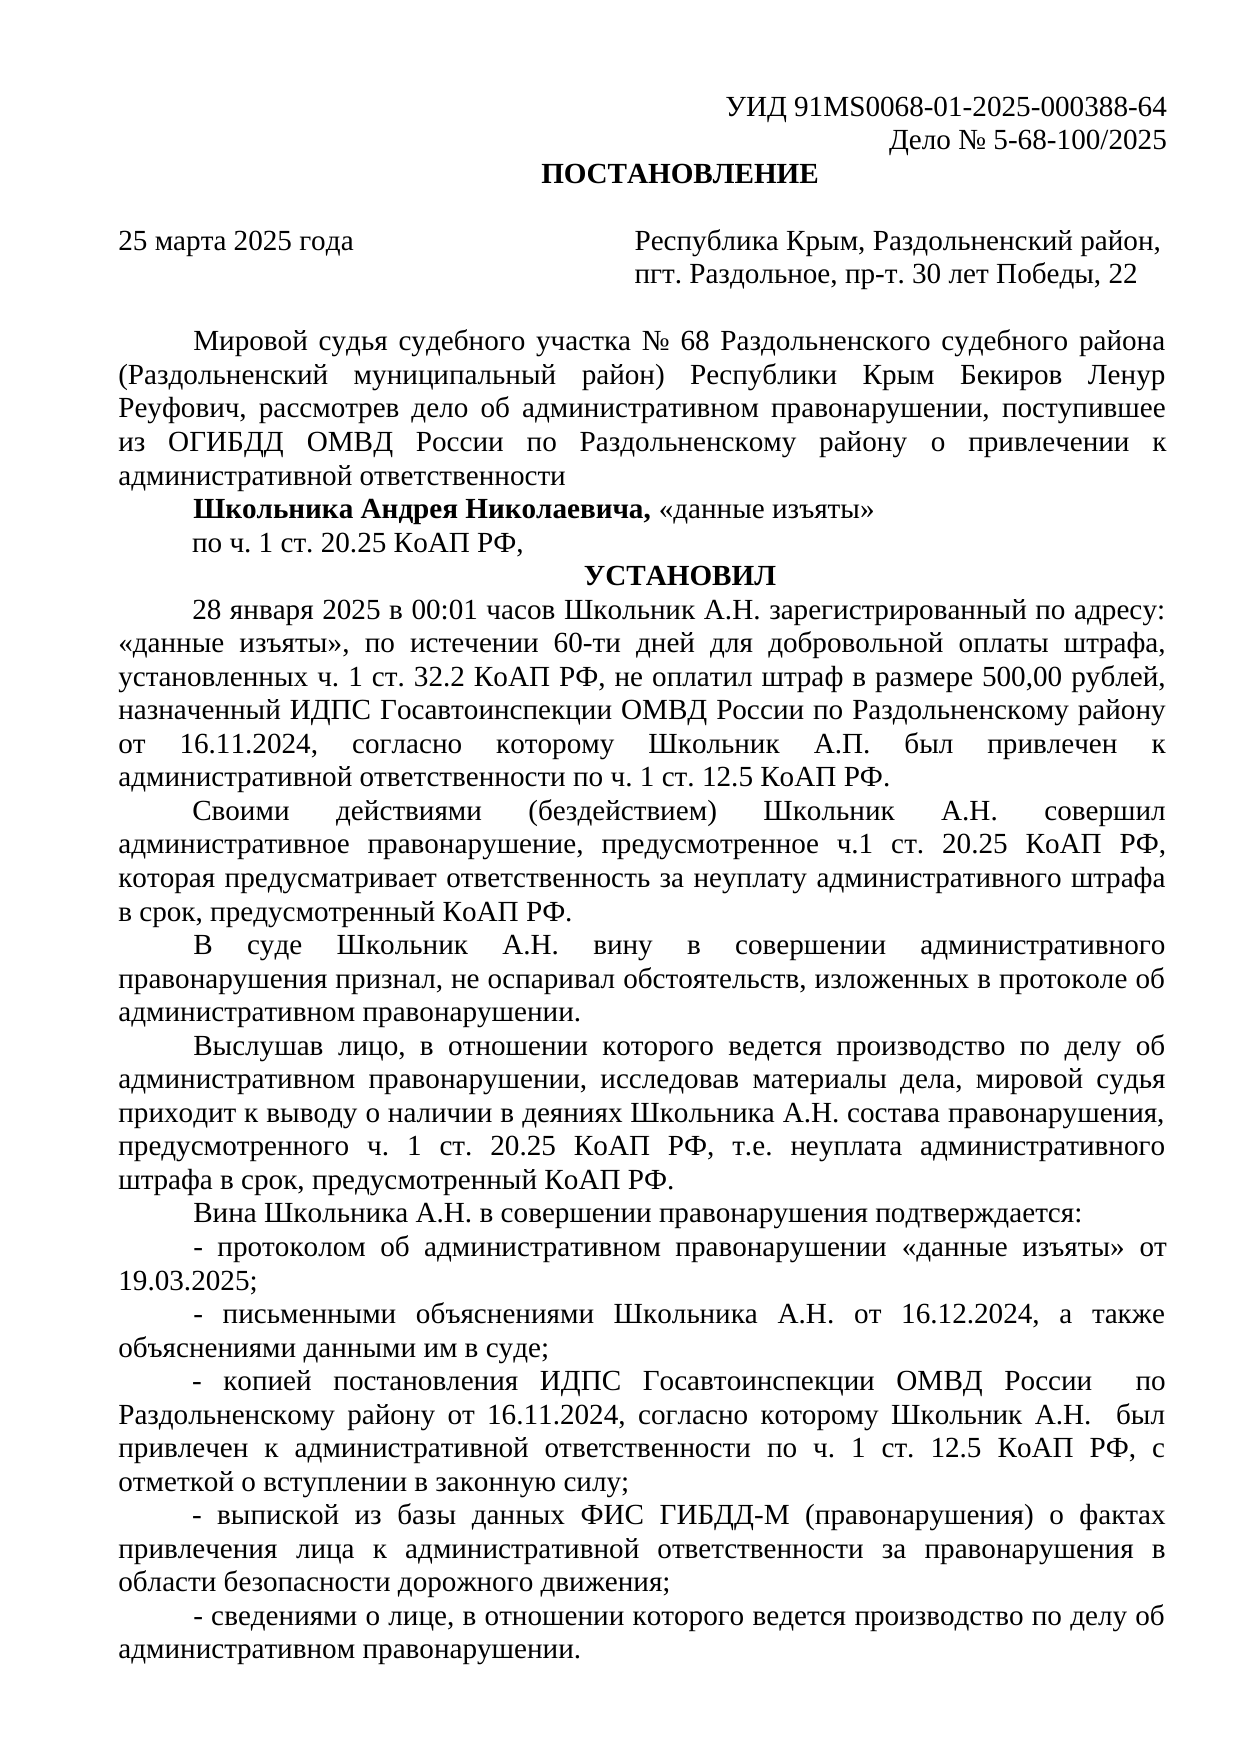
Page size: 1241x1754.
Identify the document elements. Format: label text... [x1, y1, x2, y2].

text - сведениями о лице, в отношении которого ведется производство по делу об административном правонарушении. [118, 1598, 1167, 1665]
text - протоколом об административном правонарушении «данные изъяты» от 19.03.2025; [118, 1229, 1167, 1296]
text В суде Школьник А.Н. вину в совершении административного правонарушения признал, не оспаривал обстоятельств, изложенных в протоколе об административном правонарушении. [118, 927, 1167, 1028]
text 28 января 2025 в 00:01 часов Школьник А.Н. зарегистрированный по адресу: «данные изъяты», по истечении 60-ти дней для добровольной оплаты штрафа, установленных ч. 1 ст. 32.2 КоАП РФ, не оплатил штраф в размере 500,00 рублей, назначенный ИДПС Госавтоинспекции ОМВД России по Раздольненскому району от 16.11.2024, согласно которому Школьник А.П. был привлечен к административной ответственности по ч. 1 ст. 12.5 КоАП РФ. [118, 592, 1167, 793]
text - копией постановления ИДПС Госавтоинспекции ОМВД России по Раздольненскому району от 16.11.2024, согласно которому Школьник А.Н. был привлечен к административной ответственности по ч. 1 ст. 12.5 КоАП РФ, с отметкой о вступлении в законную силу; [118, 1363, 1167, 1497]
text 25 марта 2025 года Республика Крым, Раздольненский район, [118, 223, 1167, 256]
text УИД 91MS0068-01-2025-000388-64 [118, 89, 1167, 122]
text по ч. 1 ст. 20.25 КоАП РФ, [118, 525, 1167, 558]
text - выпиской из базы данных ФИС ГИБДД-М (правонарушения) о фактах привлечения лица к административной ответственности за правонарушения в области безопасности дорожного движения; [118, 1497, 1167, 1598]
text Выслушав лицо, в отношении которого ведется производство по делу об административном правонарушении, исследовав материалы дела, мировой судья приходит к выводу о наличии в деяниях Школьника А.Н. состава правонарушения, предусмотренного ч. 1 ст. 20.25 КоАП РФ, т.е. неуплата административного штрафа в срок, предусмотренный КоАП РФ. [118, 1028, 1167, 1196]
text пгт. Раздольное, пр-т. 30 лет Победы, 22 [634, 256, 1167, 290]
text УСТАНОВИЛ [118, 558, 1167, 592]
text ПОСТАНОВЛЕНИЕ [118, 156, 1167, 189]
text - письменными объяснениями Школьника А.Н. от 16.12.2024, а также объяснениями данными им в суде; [118, 1296, 1167, 1363]
text Дело № 5-68-100/2025 [118, 122, 1167, 156]
text Вина Школьника А.Н. в совершении правонарушения подтверждается: [118, 1196, 1167, 1229]
text Мировой судья судебного участка № 68 Раздольненского судебного района (Раздольненский муниципальный район) Республики Крым Бекиров Ленур Реуфович, рассмотрев дело об административном правонарушении, поступившее из ОГИБДД ОМВД России по Раздольненскому району о привлечении к административной ответственности [118, 323, 1167, 491]
text Своими действиями (бездействием) Школьник А.Н. совершил административное правонарушение, предусмотренное ч.1 ст. 20.25 КоАП РФ, которая предусматривает ответственность за неуплату административного штрафа в срок, предусмотренный КоАП РФ. [118, 793, 1167, 927]
text Школьника Андрея Николаевича, «данные изъяты» [118, 491, 1167, 525]
